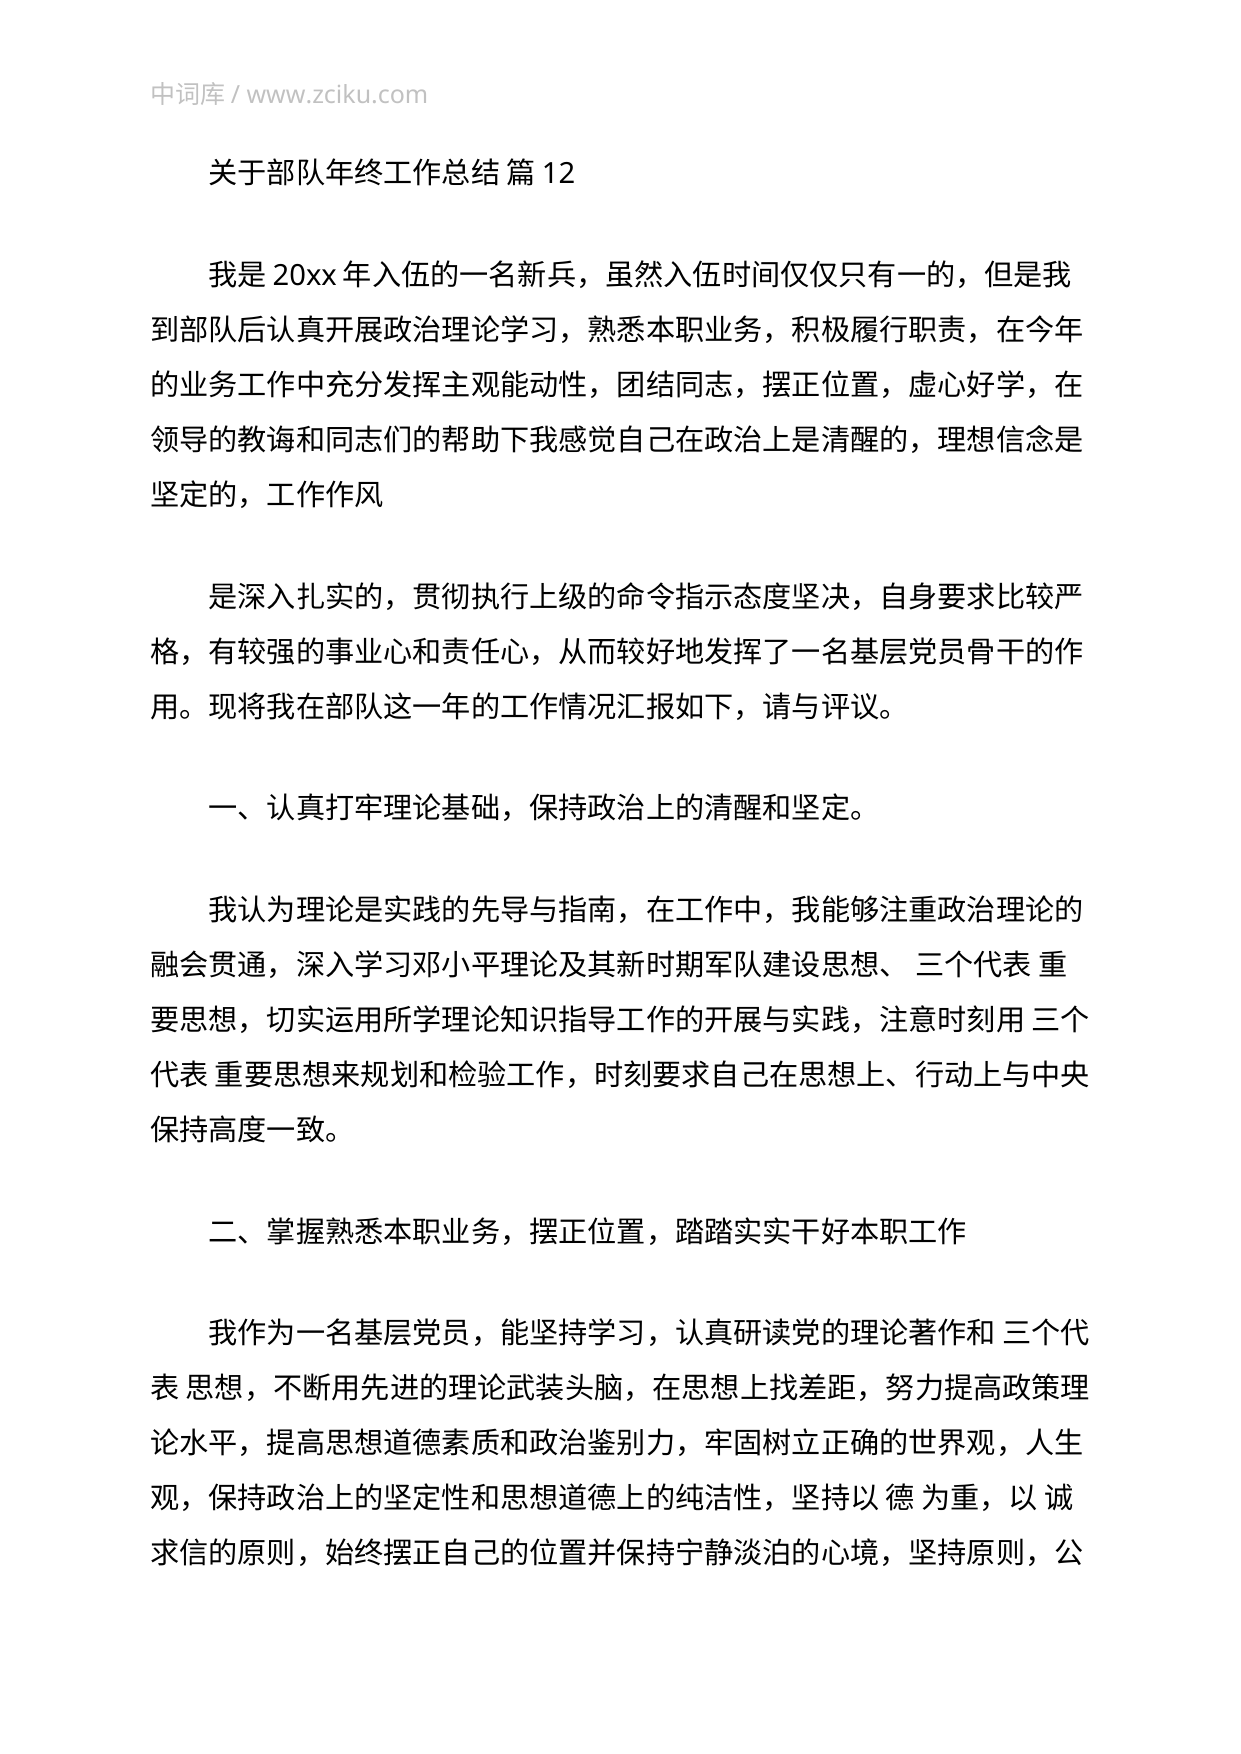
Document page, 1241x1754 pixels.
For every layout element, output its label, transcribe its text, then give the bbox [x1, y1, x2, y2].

text 是深入扎实的，贯彻执行上级的命令指示态度坚决，自身要求比较严格，有较强的事业心和责任心，从而较好地发挥了一名基层党员骨干的作用。现将我在部队这一年的工作情况汇报如下，请与评议。 [150, 573, 1090, 726]
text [150, 1310, 1090, 1572]
text 关于部队年终工作总结 篇12 [150, 150, 1090, 192]
text 二、掌握熟悉本职业务，摆正位置，踏踏实实干好本职工作 [150, 1208, 1090, 1250]
text 我是20xx年入伍的一名新兵，虽然入伍时间仅仅只有一的，但是我到部队后认真开展政治理论学习，熟悉本职业务，积极履行职责，在今年的业务工作中充分发挥主观能动性，团结同志，摆正位置，虚心好学，在领导的教诲和同志们的帮助下我感觉自己在政治上是清醒的，理想信念是坚定的，工作作风 [150, 252, 1090, 514]
text 一、认真打牢理论基础，保持政治上的清醒和坚定。 [150, 785, 1090, 827]
text 我认为理论是实践的先导与指南，在工作中，我能够注重政治理论的融会贯通，深入学习邓小平理论及其新时期军队建设思想、 三个代表 重要思想，切实运用所学理论知识指导工作的开展与实践，注意时刻用 三个代表 重要思想来规划和检验工作，时刻要求自己在思想上、行动上与中央保持高度一致。 [150, 887, 1090, 1149]
